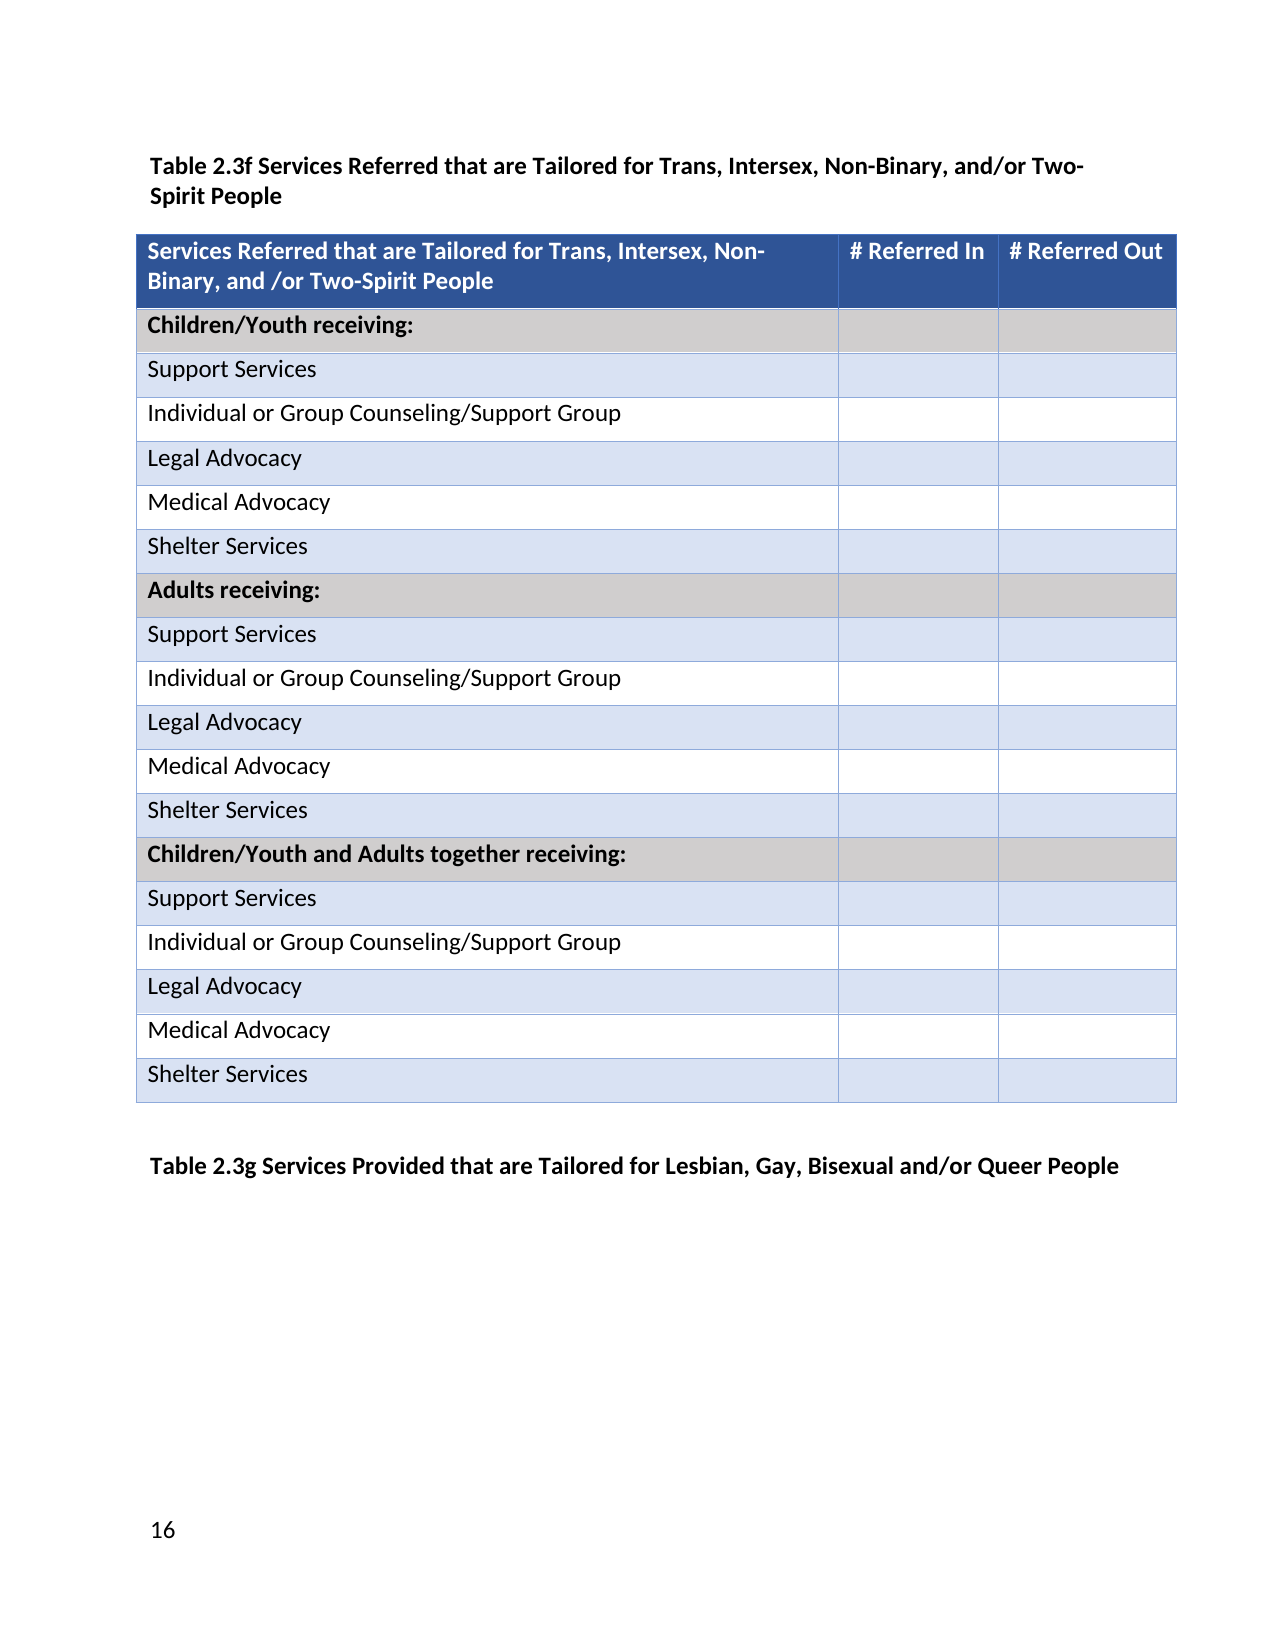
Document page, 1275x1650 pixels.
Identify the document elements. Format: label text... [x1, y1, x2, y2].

table_cell [999, 618, 1176, 661]
table_cell Individual or Group Counseling/Support Group [137, 926, 838, 969]
table_cell [839, 486, 998, 529]
table_cell [839, 1015, 998, 1057]
table_cell [999, 486, 1176, 529]
table_cell [839, 750, 998, 793]
table_cell [999, 882, 1176, 925]
table_cell [839, 530, 998, 573]
table_cell [999, 926, 1176, 969]
table_cell [839, 882, 998, 925]
table_cell Shelter Services [137, 1059, 838, 1102]
table_cell Adults receiving: [137, 574, 838, 617]
table_cell Support Services [137, 618, 838, 661]
subtitle Table 2.3f Services Referred that are Tailored for Trans, Intersex, Non-Binary, and/or Two-Spirit People [150, 150, 1125, 211]
table_cell Support Services [137, 882, 838, 925]
table_cell Legal Advocacy [137, 706, 838, 749]
table_cell [839, 574, 998, 617]
table_header # Referred Out [999, 235, 1176, 308]
table_cell [999, 574, 1176, 617]
table_cell [999, 970, 1176, 1013]
table_cell [999, 838, 1176, 881]
table_header Services Referred that are Tailored for Trans, Intersex, Non-Binary, and /or Two-Spirit People [137, 235, 838, 308]
table_cell [999, 662, 1176, 705]
table_cell Legal Advocacy [137, 970, 838, 1013]
table_cell [999, 706, 1176, 749]
table_cell Legal Advocacy [137, 442, 838, 485]
table_cell Medical Advocacy [137, 486, 838, 529]
table_cell [839, 442, 998, 485]
table_cell [999, 1059, 1176, 1102]
table_cell Children/Youth and Adults together receiving: [137, 838, 838, 881]
table_cell [999, 1015, 1176, 1057]
table_cell Shelter Services [137, 794, 838, 837]
table_cell [999, 442, 1176, 485]
table_cell Individual or Group Counseling/Support Group [137, 398, 838, 441]
table_cell Children/Youth receiving: [137, 310, 838, 352]
table_cell [839, 970, 998, 1013]
table_cell [999, 310, 1176, 352]
table_header # Referred In [839, 235, 998, 308]
table_cell Individual or Group Counseling/Support Group [137, 662, 838, 705]
table_cell [839, 706, 998, 749]
table_cell [839, 1059, 998, 1102]
table_cell [999, 530, 1176, 573]
table_cell [999, 398, 1176, 441]
table_cell [999, 794, 1176, 837]
table_cell Medical Advocacy [137, 1015, 838, 1057]
table_cell [839, 310, 998, 352]
table_cell [999, 354, 1176, 397]
table_cell Support Services [137, 354, 838, 397]
table_cell [999, 750, 1176, 793]
table_cell [839, 838, 998, 881]
table_cell [839, 926, 998, 969]
table_cell Shelter Services [137, 530, 838, 573]
table_cell [839, 354, 998, 397]
table_cell [839, 794, 998, 837]
subtitle Table 2.3g Services Provided that are Tailored for Lesbian, Gay, Bisexual and/or Queer People [150, 1150, 1125, 1180]
table_cell Medical Advocacy [137, 750, 838, 793]
table_cell [839, 662, 998, 705]
table_cell [839, 618, 998, 661]
table_cell [839, 398, 998, 441]
